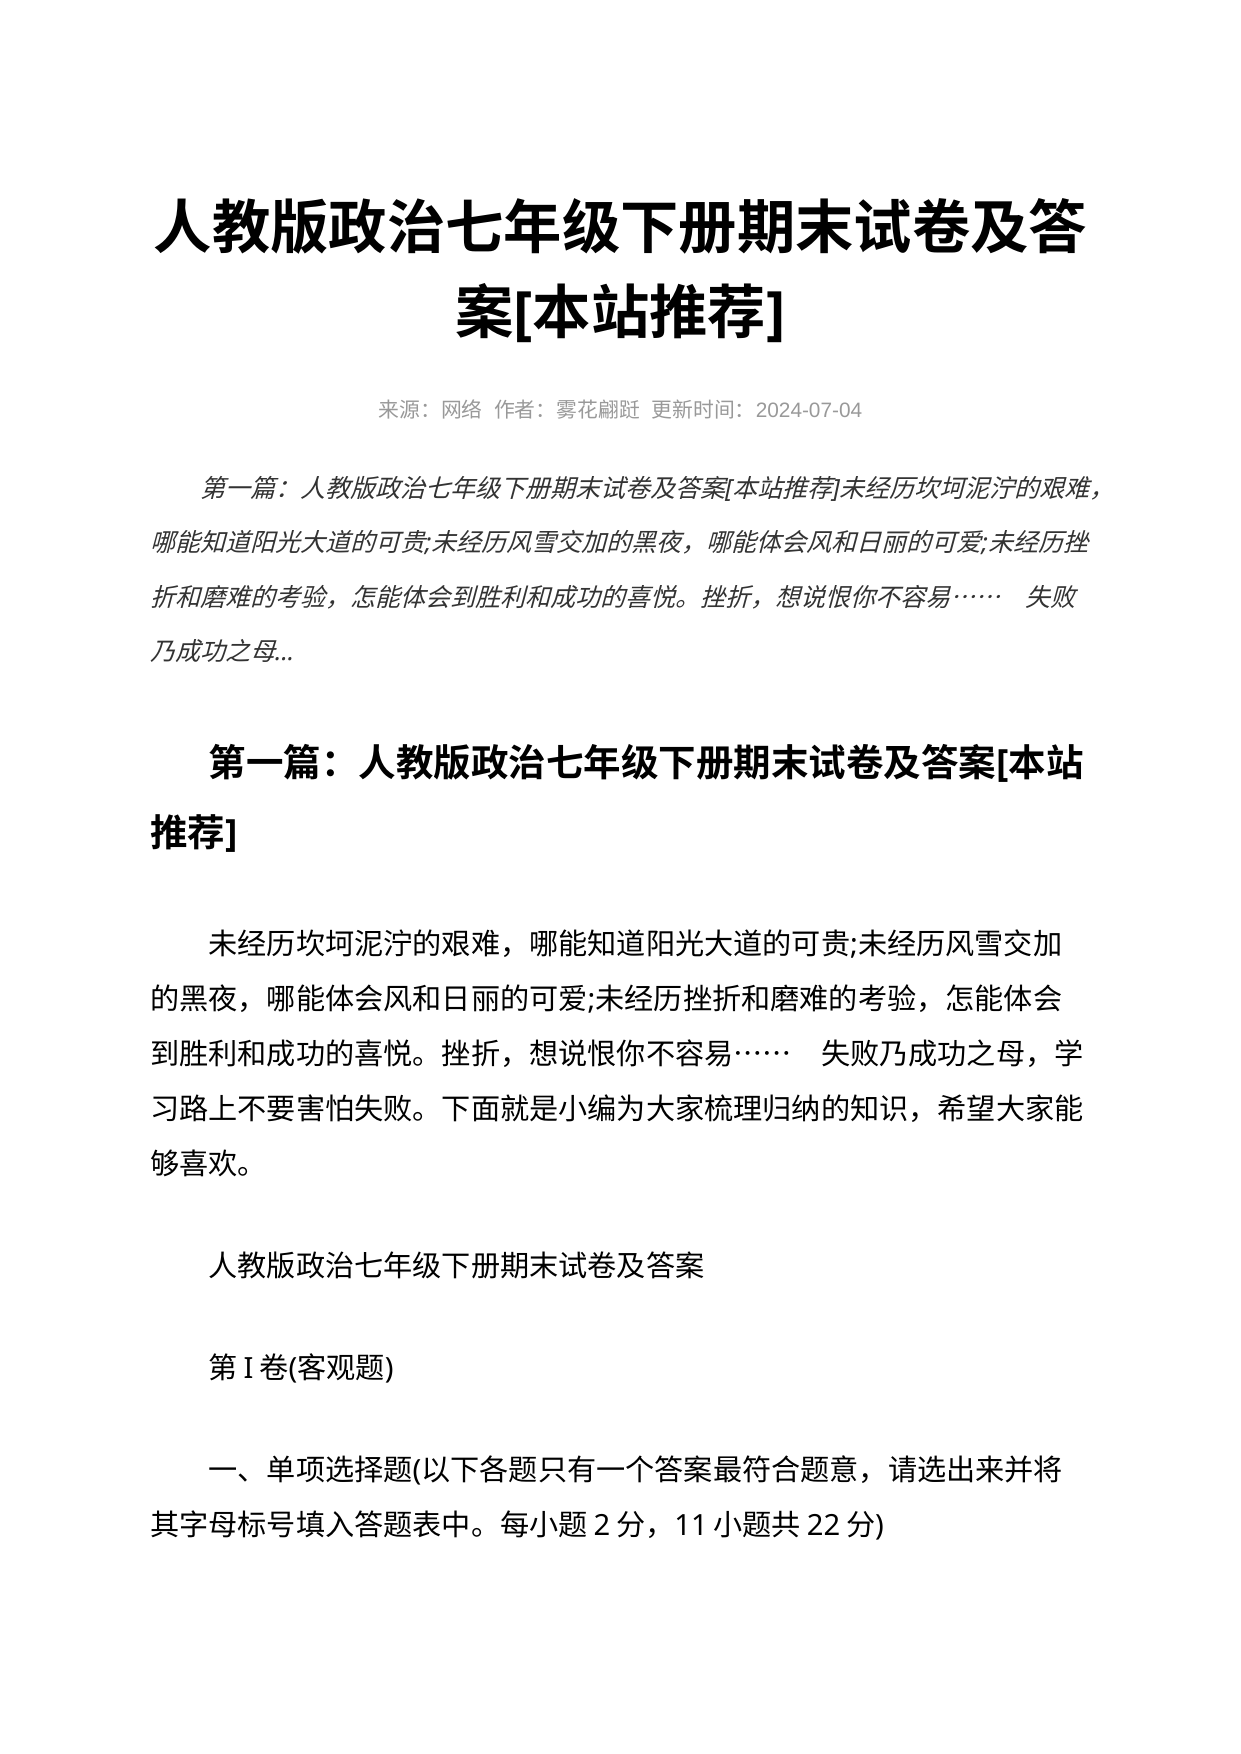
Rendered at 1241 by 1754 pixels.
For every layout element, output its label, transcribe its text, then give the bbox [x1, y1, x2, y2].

text 人教版政治七年级下册期末试卷及答案 [150, 1242, 1090, 1285]
text 来源：网络 作者：雾花翩跹 更新时间：2024-07-04 [150, 397, 1090, 421]
text 第一篇：人教版政治七年级下册期末试卷及答案[本站推荐] [150, 733, 1090, 858]
text 第I卷(客观题) [150, 1344, 1090, 1387]
text 未经历坎坷泥泞的艰难，哪能知道阳光大道的可贵;未经历风雪交加的黑夜，哪能体会风和日丽的可爱;未经历挫折和磨难的考验，怎能体会到胜利和成功的喜悦。挫折，想说恨你不容易…… 失败乃成功之母，学习路上不要害怕失败。下面就是小编为大家梳理归纳的知识，希望大家能够喜欢。 [150, 921, 1090, 1183]
subtitle 人教版政治七年级下册期末试卷及答案[本站推荐] [150, 181, 1090, 351]
text 一、单项选择题(以下各题只有一个答案最符合题意，请选出来并将其字母标号填入答题表中。每小题2分，11小题共22分) [150, 1446, 1090, 1544]
text 第一篇：人教版政治七年级下册期末试卷及答案[本站推荐]未经历坎坷泥泞的艰难，哪能知道阳光大道的可贵;未经历风雪交加的黑夜，哪能体会风和日丽的可爱;未经历挫折和磨难的考验，怎能体会到胜利和成功的喜悦。挫折，想说恨你不容易…… 失败乃成功之母... [150, 468, 1090, 668]
